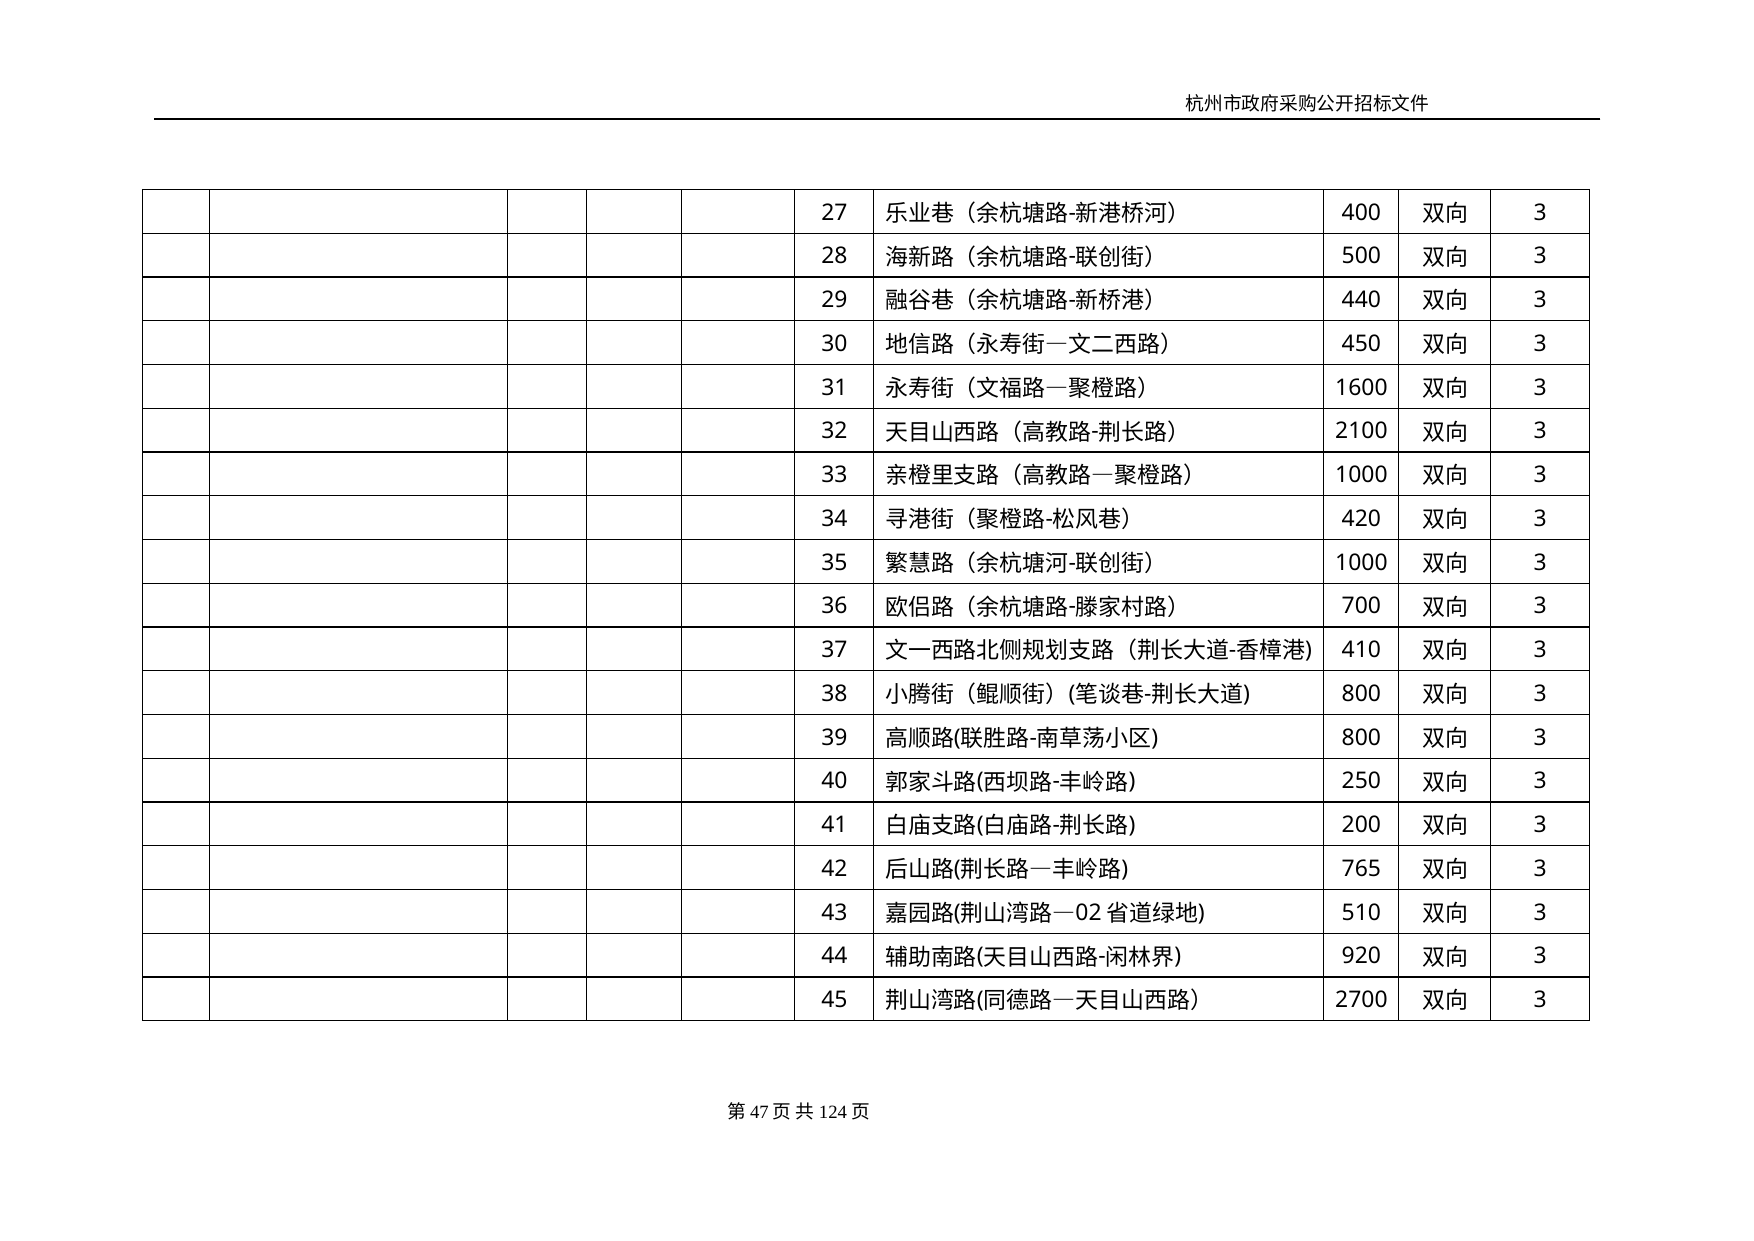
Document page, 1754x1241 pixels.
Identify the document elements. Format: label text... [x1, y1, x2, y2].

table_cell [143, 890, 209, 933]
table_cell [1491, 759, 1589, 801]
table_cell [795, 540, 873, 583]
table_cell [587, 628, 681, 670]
table_cell [682, 365, 794, 408]
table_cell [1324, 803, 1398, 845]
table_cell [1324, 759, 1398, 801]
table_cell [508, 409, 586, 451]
table_cell 双向 [1399, 278, 1490, 320]
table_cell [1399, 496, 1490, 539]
table_cell 双向 [1399, 321, 1490, 364]
table_cell [210, 190, 507, 233]
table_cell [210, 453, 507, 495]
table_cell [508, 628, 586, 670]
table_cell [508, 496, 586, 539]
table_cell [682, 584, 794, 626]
table_cell [508, 234, 586, 276]
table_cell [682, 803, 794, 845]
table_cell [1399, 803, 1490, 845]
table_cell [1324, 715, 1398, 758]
table_cell 29 [795, 278, 873, 320]
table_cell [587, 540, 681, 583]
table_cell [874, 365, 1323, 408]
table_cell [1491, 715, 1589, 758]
table_cell 海新路（余杭塘路-联创街） [874, 234, 1323, 276]
table_cell [210, 321, 507, 364]
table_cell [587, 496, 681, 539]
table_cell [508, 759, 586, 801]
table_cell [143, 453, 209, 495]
table_cell 3 [1491, 321, 1589, 364]
table_cell 440 [1324, 278, 1398, 320]
table_cell 3 [1491, 278, 1589, 320]
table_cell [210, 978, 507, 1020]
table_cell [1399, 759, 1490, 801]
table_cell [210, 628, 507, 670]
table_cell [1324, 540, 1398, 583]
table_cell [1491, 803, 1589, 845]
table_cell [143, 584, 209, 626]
table_cell [587, 234, 681, 276]
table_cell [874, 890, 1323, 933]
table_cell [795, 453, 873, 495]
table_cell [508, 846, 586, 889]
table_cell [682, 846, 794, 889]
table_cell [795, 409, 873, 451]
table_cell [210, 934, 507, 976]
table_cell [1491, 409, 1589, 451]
table_cell [508, 278, 586, 320]
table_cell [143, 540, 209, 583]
table_cell [682, 190, 794, 233]
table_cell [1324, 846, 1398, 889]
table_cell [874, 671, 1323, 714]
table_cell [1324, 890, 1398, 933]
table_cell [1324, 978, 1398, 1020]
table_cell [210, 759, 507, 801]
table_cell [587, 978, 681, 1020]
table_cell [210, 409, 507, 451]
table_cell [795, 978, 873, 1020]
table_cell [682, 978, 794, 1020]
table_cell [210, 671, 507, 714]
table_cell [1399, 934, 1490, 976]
table_cell [682, 278, 794, 320]
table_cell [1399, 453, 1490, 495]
table_cell 27 [795, 190, 873, 233]
table_cell [210, 365, 507, 408]
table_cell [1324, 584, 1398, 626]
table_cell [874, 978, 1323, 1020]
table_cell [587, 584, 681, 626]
table_cell 双向 [1399, 234, 1490, 276]
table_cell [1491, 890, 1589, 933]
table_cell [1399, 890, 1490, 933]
table_cell [143, 278, 209, 320]
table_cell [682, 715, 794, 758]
table_cell [508, 321, 586, 364]
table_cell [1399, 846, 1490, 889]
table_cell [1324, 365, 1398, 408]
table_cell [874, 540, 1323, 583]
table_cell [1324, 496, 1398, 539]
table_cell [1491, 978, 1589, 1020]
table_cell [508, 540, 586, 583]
table_cell [587, 278, 681, 320]
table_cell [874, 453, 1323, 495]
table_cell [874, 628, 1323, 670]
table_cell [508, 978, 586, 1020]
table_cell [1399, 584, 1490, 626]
table_cell 融谷巷（余杭塘路-新桥港） [874, 278, 1323, 320]
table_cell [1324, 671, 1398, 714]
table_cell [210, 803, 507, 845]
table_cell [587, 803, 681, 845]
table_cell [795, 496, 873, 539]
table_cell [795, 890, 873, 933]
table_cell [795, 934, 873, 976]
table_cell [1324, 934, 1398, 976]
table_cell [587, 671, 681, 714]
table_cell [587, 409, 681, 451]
table_cell [143, 190, 209, 233]
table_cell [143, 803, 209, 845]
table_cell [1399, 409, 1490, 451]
table_cell [508, 365, 586, 408]
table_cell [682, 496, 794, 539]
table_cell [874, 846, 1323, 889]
table_cell [210, 278, 507, 320]
table_cell 乐业巷（余杭塘路-新港桥河） [874, 190, 1323, 233]
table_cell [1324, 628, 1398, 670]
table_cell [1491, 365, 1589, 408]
table_cell [143, 365, 209, 408]
table_cell [508, 190, 586, 233]
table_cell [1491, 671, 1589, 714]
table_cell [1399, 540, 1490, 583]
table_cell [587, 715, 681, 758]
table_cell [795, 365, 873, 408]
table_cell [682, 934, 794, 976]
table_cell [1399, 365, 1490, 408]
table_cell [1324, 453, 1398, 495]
table_cell [587, 321, 681, 364]
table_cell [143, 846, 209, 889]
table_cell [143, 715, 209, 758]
table_cell 双向 [1399, 190, 1490, 233]
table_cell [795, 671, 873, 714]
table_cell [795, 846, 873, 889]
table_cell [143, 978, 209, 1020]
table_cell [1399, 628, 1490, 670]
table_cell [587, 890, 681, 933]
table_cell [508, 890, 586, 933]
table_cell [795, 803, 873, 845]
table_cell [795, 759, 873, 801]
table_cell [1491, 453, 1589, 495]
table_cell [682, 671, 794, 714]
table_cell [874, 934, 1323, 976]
table_cell [143, 234, 209, 276]
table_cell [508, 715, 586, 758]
table_cell 450 [1324, 321, 1398, 364]
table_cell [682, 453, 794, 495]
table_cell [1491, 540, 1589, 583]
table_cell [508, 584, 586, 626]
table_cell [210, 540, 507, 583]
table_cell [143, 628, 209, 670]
table_cell 400 [1324, 190, 1398, 233]
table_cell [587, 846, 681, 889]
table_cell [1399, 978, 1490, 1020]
table_cell 30 [795, 321, 873, 364]
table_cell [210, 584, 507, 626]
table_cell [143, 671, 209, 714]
table_cell [682, 234, 794, 276]
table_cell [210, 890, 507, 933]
table_cell 3 [1491, 234, 1589, 276]
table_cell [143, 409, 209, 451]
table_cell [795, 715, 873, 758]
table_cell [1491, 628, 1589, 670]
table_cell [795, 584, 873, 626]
table_cell [587, 365, 681, 408]
table_cell 地信路（永寿街—文二西路） [874, 321, 1323, 364]
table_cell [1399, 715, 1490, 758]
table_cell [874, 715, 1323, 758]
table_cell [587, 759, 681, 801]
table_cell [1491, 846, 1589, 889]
table_cell 500 [1324, 234, 1398, 276]
table_cell [143, 321, 209, 364]
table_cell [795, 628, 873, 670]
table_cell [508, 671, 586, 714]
table_cell [210, 234, 507, 276]
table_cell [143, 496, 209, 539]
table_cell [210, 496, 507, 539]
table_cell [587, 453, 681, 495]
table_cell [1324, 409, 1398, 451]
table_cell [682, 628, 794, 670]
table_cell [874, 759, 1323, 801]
table_cell [682, 321, 794, 364]
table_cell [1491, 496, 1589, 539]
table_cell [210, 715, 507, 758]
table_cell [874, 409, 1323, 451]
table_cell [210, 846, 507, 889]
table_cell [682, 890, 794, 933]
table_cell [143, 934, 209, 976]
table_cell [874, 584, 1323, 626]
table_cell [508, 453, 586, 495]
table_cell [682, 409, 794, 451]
table_cell 28 [795, 234, 873, 276]
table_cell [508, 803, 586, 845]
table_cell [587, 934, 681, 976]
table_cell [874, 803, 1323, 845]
table_cell 3 [1491, 190, 1589, 233]
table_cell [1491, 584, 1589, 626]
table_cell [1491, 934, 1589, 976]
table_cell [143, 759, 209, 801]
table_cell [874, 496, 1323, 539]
table_cell [587, 190, 681, 233]
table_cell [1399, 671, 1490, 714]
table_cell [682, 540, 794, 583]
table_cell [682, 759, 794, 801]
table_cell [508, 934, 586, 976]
